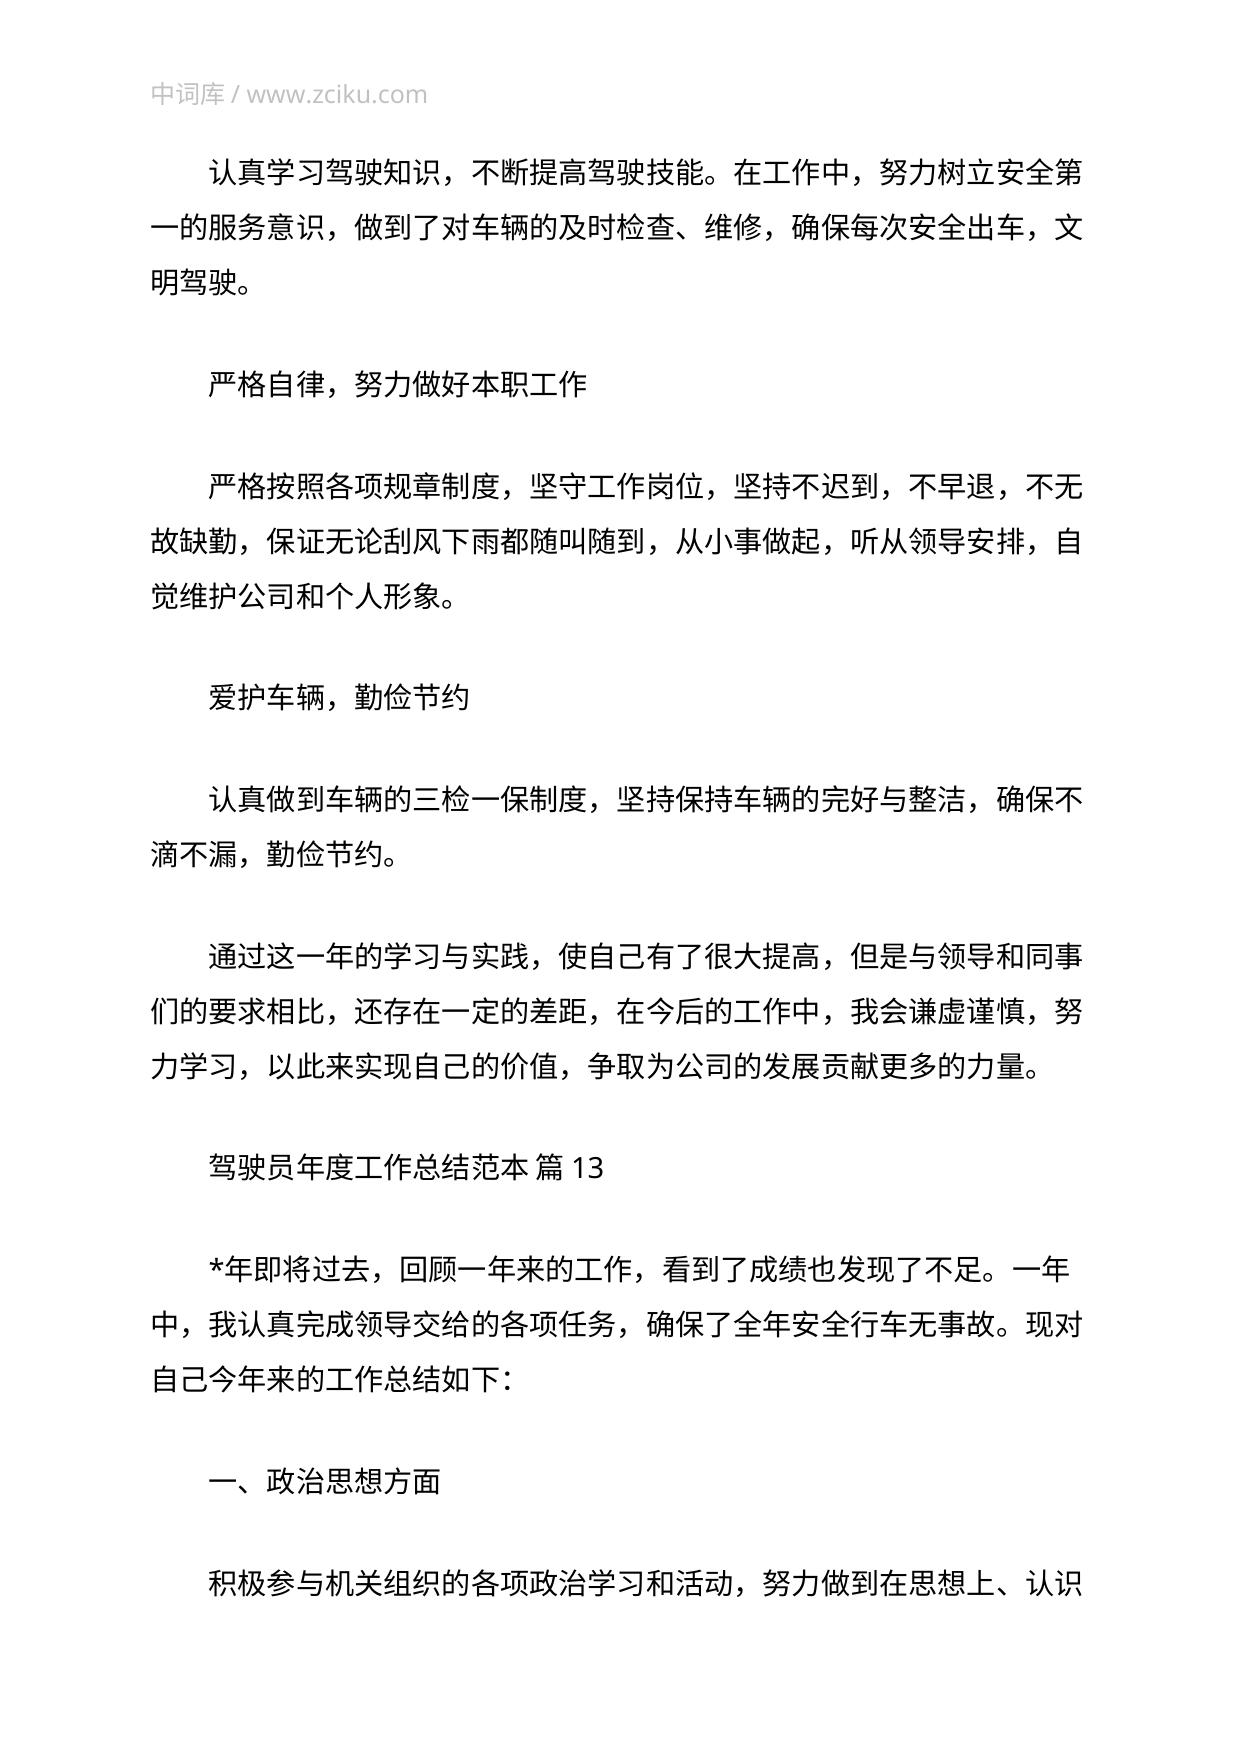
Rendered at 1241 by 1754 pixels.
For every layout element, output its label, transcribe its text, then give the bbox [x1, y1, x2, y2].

text 驾驶员年度工作总结范本 篇13 [150, 1145, 1090, 1187]
text 一、政治思想方面 [150, 1458, 1090, 1501]
text 严格按照各项规章制度，坚守工作岗位，坚持不迟到，不早退，不无故缺勤，保证无论刮风下雨都随叫随到，从小事做起，听从领导安排，自觉维护公司和个人形象。 [150, 463, 1090, 615]
text 严格自律，努力做好本职工作 [150, 362, 1090, 404]
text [150, 1560, 1090, 1603]
text 通过这一年的学习与实践，使自己有了很大提高，但是与领导和同事们的要求相比，还存在一定的差距，在今后的工作中，我会谦虚谨慎，努力学习，以此来实现自己的价值，争取为公司的发展贡献更多的力量。 [150, 933, 1090, 1085]
text 认真做到车辆的三检一保制度，坚持保持车辆的完好与整洁，确保不滴不漏，勤俭节约。 [150, 777, 1090, 874]
text 爱护车辆，勤俭节约 [150, 675, 1090, 717]
text *年即将过去，回顾一年来的工作，看到了成绩也发现了不足。一年中，我认真完成领导交给的各项任务，确保了全年安全行车无事故。现对自己今年来的工作总结如下： [150, 1247, 1090, 1399]
text 认真学习驾驶知识，不断提高驾驶技能。在工作中，努力树立安全第一的服务意识，做到了对车辆的及时检查、维修，确保每次安全出车，文明驾驶。 [150, 150, 1090, 302]
